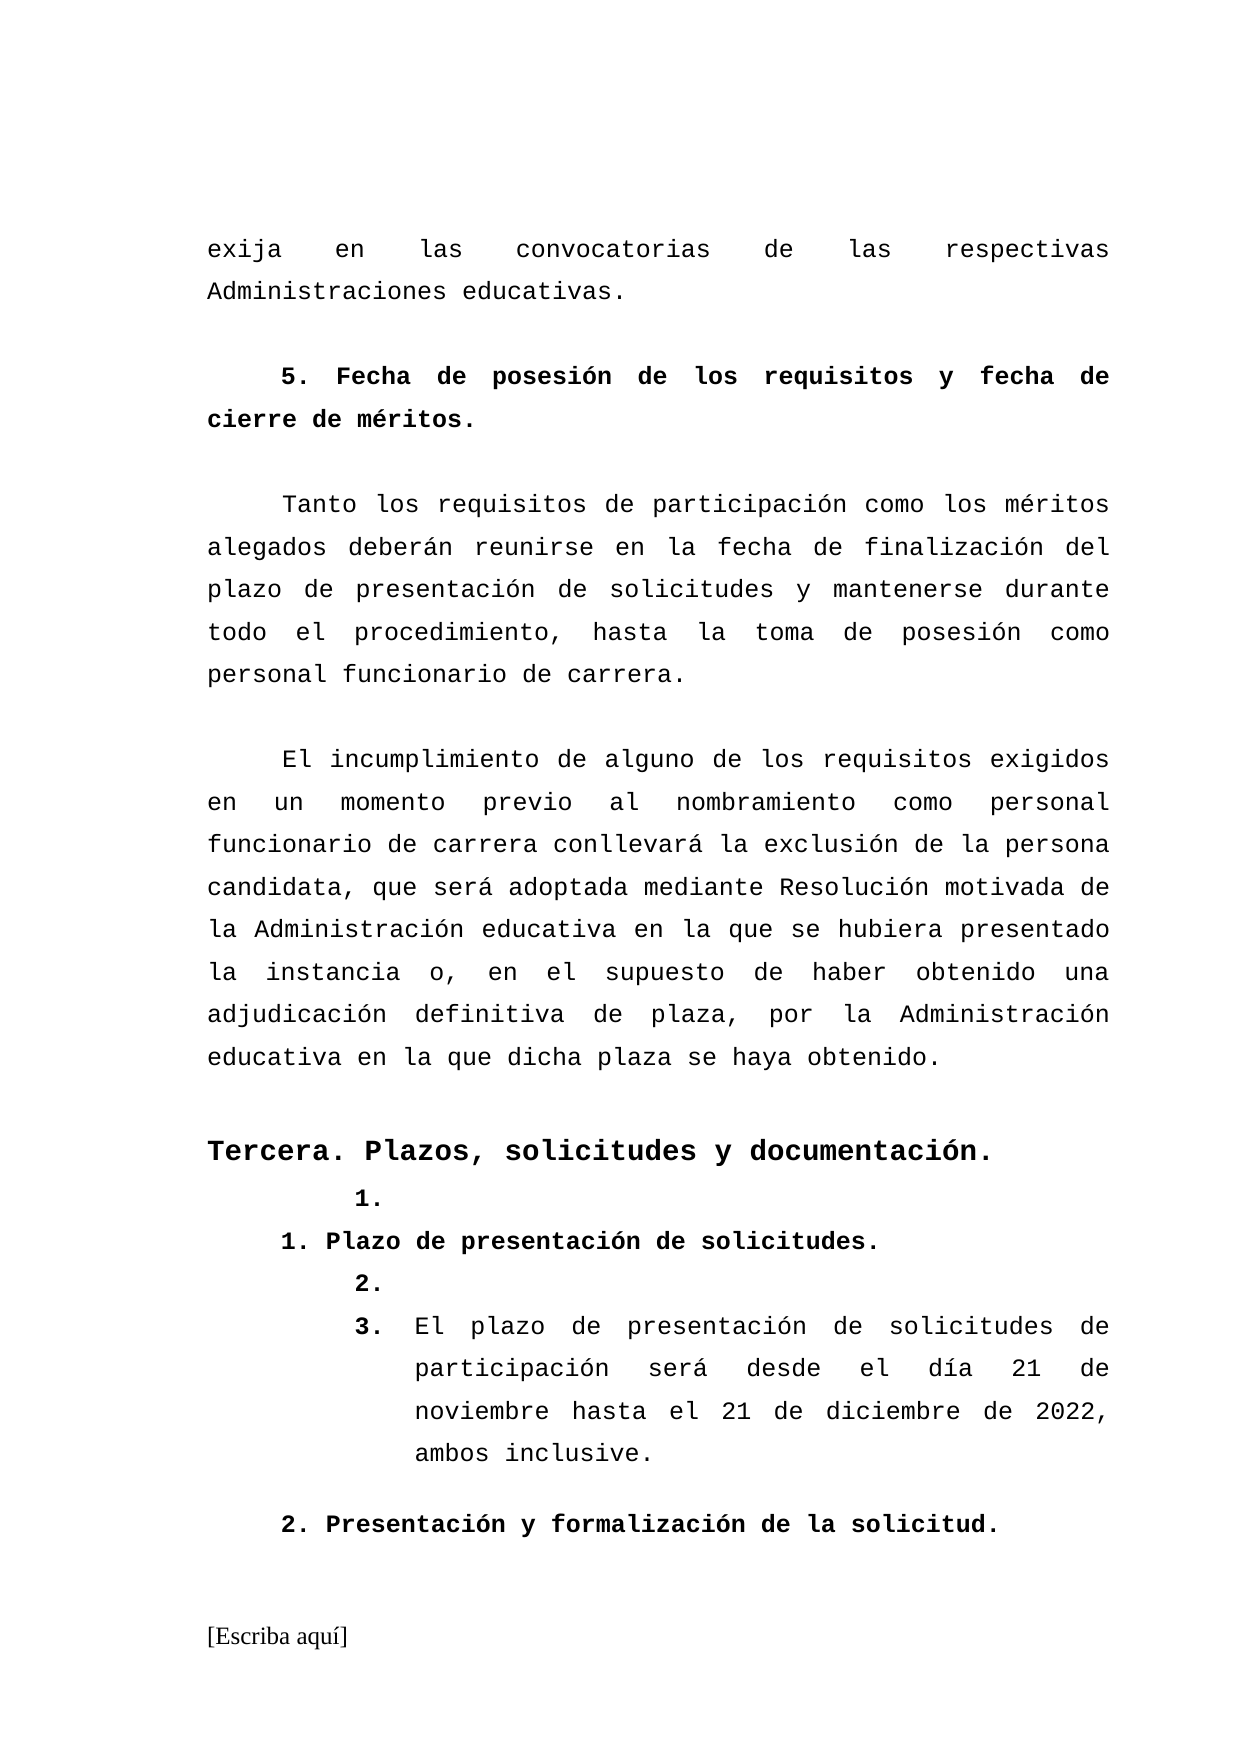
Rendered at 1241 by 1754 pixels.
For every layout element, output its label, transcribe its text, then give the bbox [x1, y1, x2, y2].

text 2. Presentación y formalización de la solicitud. [207, 1512, 1110, 1540]
text Tanto los requisitos de participación como los méritos alegados deberán reunirse en la fecha de finalización del plazo de presentación de solicitudes y mantenerse durante todo el procedimiento, hasta la toma de posesión como personal funcionario de carrera. [207, 492, 1110, 690]
text 5. Fecha de posesión de los requisitos y fecha de cierre de méritos. [207, 364, 1110, 434]
text Tercera. Plazos, solicitudes y documentación. [207, 1136, 1110, 1169]
text El incumplimiento de alguno de los requisitos exigidos en un momento previo al nombramiento como personal funcionario de carrera conllevará la exclusión de la persona candidata, que será adoptada mediante Resolución motivada de la Administración educativa en la que se hubiera presentado la instancia o, en el supuesto de haber obtenido una adjudicación definitiva de plaza, por la Administración educativa en la que dicha plaza se haya obtenido. [207, 747, 1110, 1073]
list El plazo de presentación de solicitudes de participación será desde el día 21 de noviembre hasta el 21 de diciembre de 2022, ambos inclusive. [354, 1313, 1110, 1469]
text 1. Plazo de presentación de solicitudes. [207, 1228, 1110, 1257]
